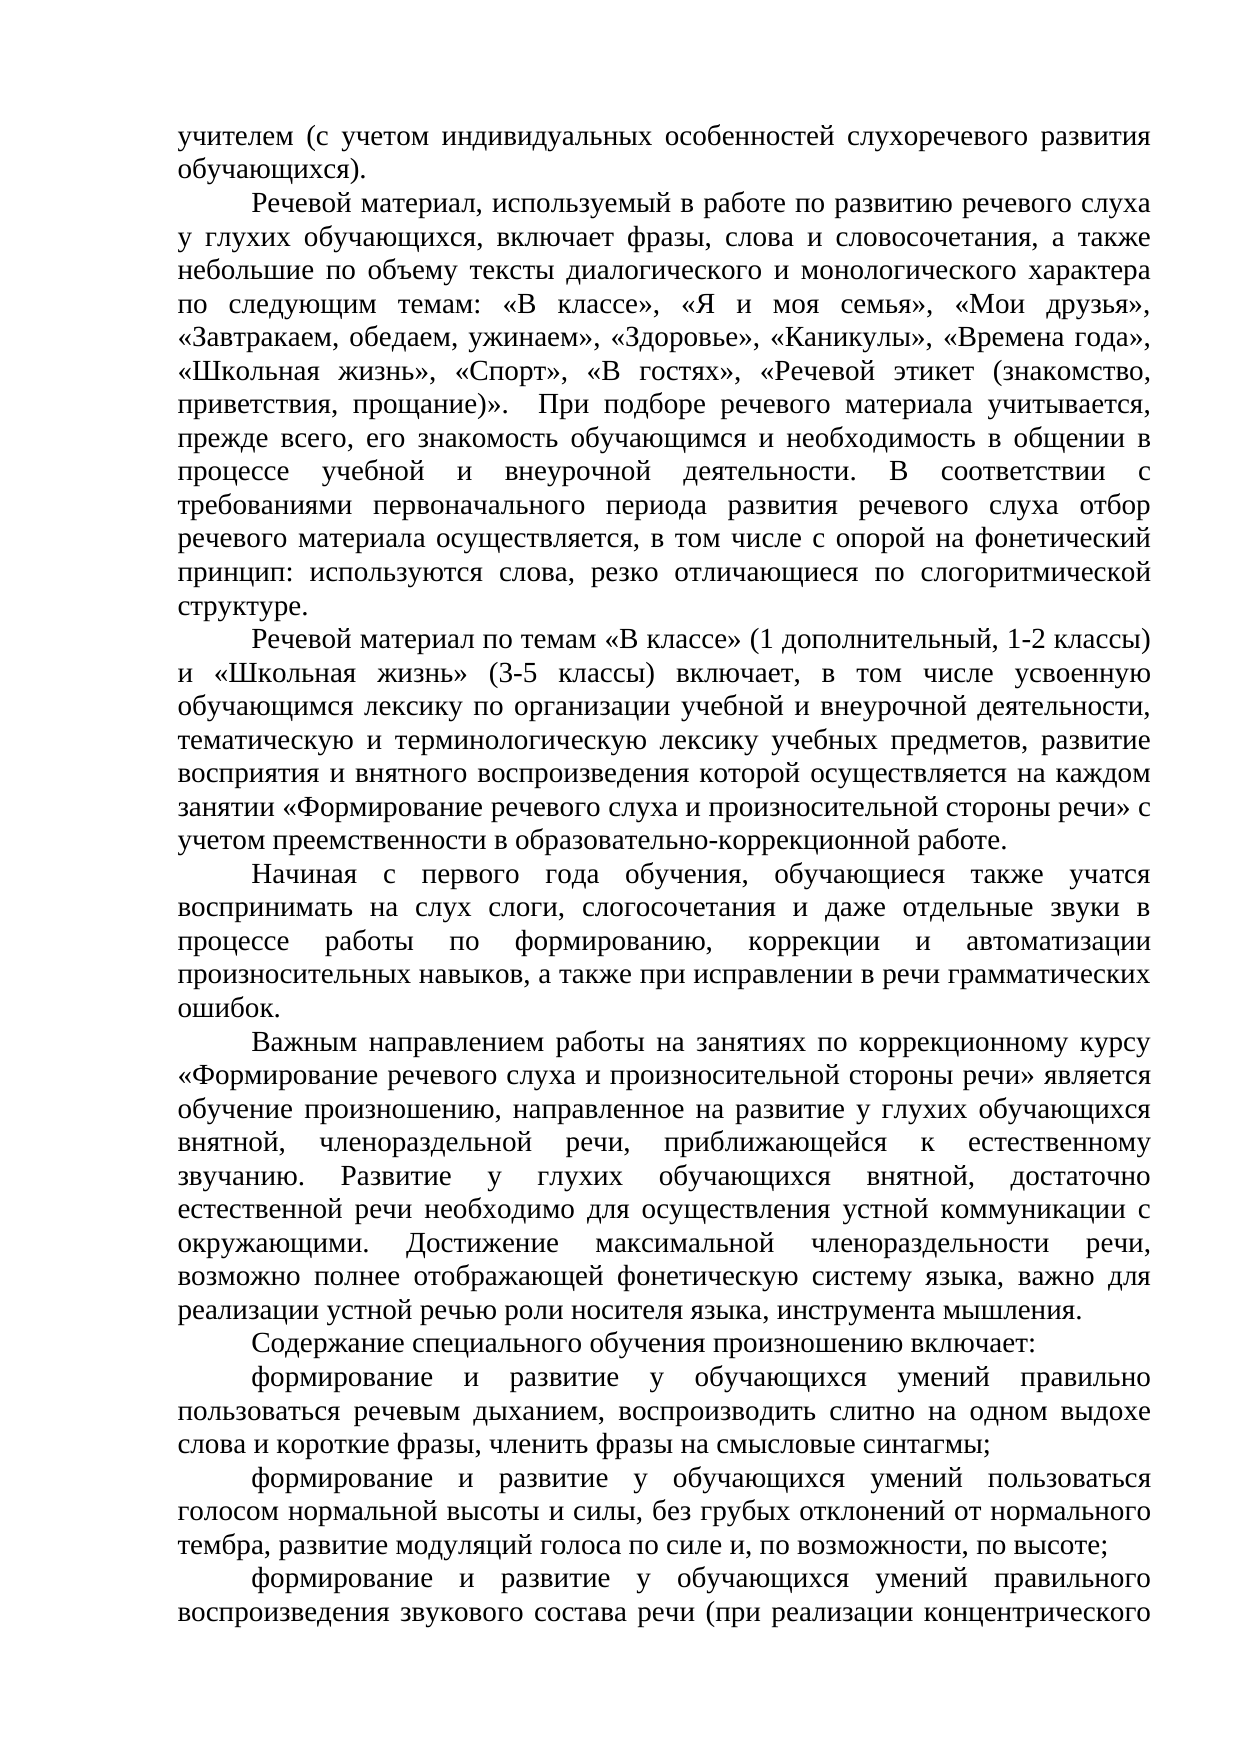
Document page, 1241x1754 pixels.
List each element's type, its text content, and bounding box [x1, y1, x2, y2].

text Речевой материал, используемый в работе по развитию речевого слуха у глухих обучающихся, включает фразы, слова и словосочетания, а также небольшие по объему тексты диалогического и монологического характера по следующим темам: «В классе», «Я и моя семья», «Мои друзья», «Завтракаем, обедаем, ужинаем», «Здоровье», «Каникулы», «Времена года», «Школьная жизнь», «Спорт», «В гостях», «Речевой этикет (знакомство, приветствия, прощание)». При подборе речевого материала учитывается, прежде всего, его знакомость обучающимся и необходимость в общении в процессе учебной и внеурочной деятельности. В соответствии с требованиями первоначального периода развития речевого слуха отбор речевого материала осуществляется, в том числе с опорой на фонетический принцип: используются слова, резко отличающиеся по слогоритмической структуре. [177, 185, 1152, 621]
text Начиная с первого года обучения, обучающиеся также учатся воспринимать на слух слоги, слогосочетания и даже отдельные звуки в процессе работы по формированию, коррекции и автоматизации произносительных навыков, а также при исправлении в речи грамматических ошибок. [177, 856, 1152, 1024]
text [177, 118, 1152, 185]
text Речевой материал по темам «В классе» (1 дополнительный, 1-2 классы) и «Школьная жизнь» (3-5 классы) включает, в том числе усвоенную обучающимся лексику по организации учебной и внеурочной деятельности, тематическую и терминологическую лексику учебных предметов, развитие восприятия и внятного воспроизведения которой осуществляется на каждом занятии «Формирование речевого слуха и произносительной стороны речи» с учетом преемственности в образовательно-коррекционной работе. [177, 621, 1152, 856]
text Важным направлением работы на занятиях по коррекционному курсу «Формирование речевого слуха и произносительной стороны речи» является обучение произношению, направленное на развитие у глухих обучающихся внятной, членораздельной речи, приближающейся к естественному звучанию. Развитие у глухих обучающихся внятной, достаточно естественной речи необходимо для осуществления устной коммуникации с окружающими. Достижение максимальной членораздельности речи, возможно полнее отображающей фонетическую систему языка, важно для реализации устной речью роли носителя языка, инструмента мышления. [177, 1024, 1152, 1326]
text формирование и развитие у обучающихся умений правильно пользоваться речевым дыханием, воспроизводить слитно на одном выдохе слова и короткие фразы, членить фразы на смысловые синтагмы; [177, 1359, 1152, 1460]
text Содержание специального обучения произношению включает: [177, 1326, 1152, 1359]
text формирование и развитие у обучающихся умений пользоваться голосом нормальной высоты и силы, без грубых отклонений от нормального тембра, развитие модуляций голоса по силе и, по возможности, по высоте; [177, 1460, 1152, 1560]
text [177, 1560, 1152, 1627]
